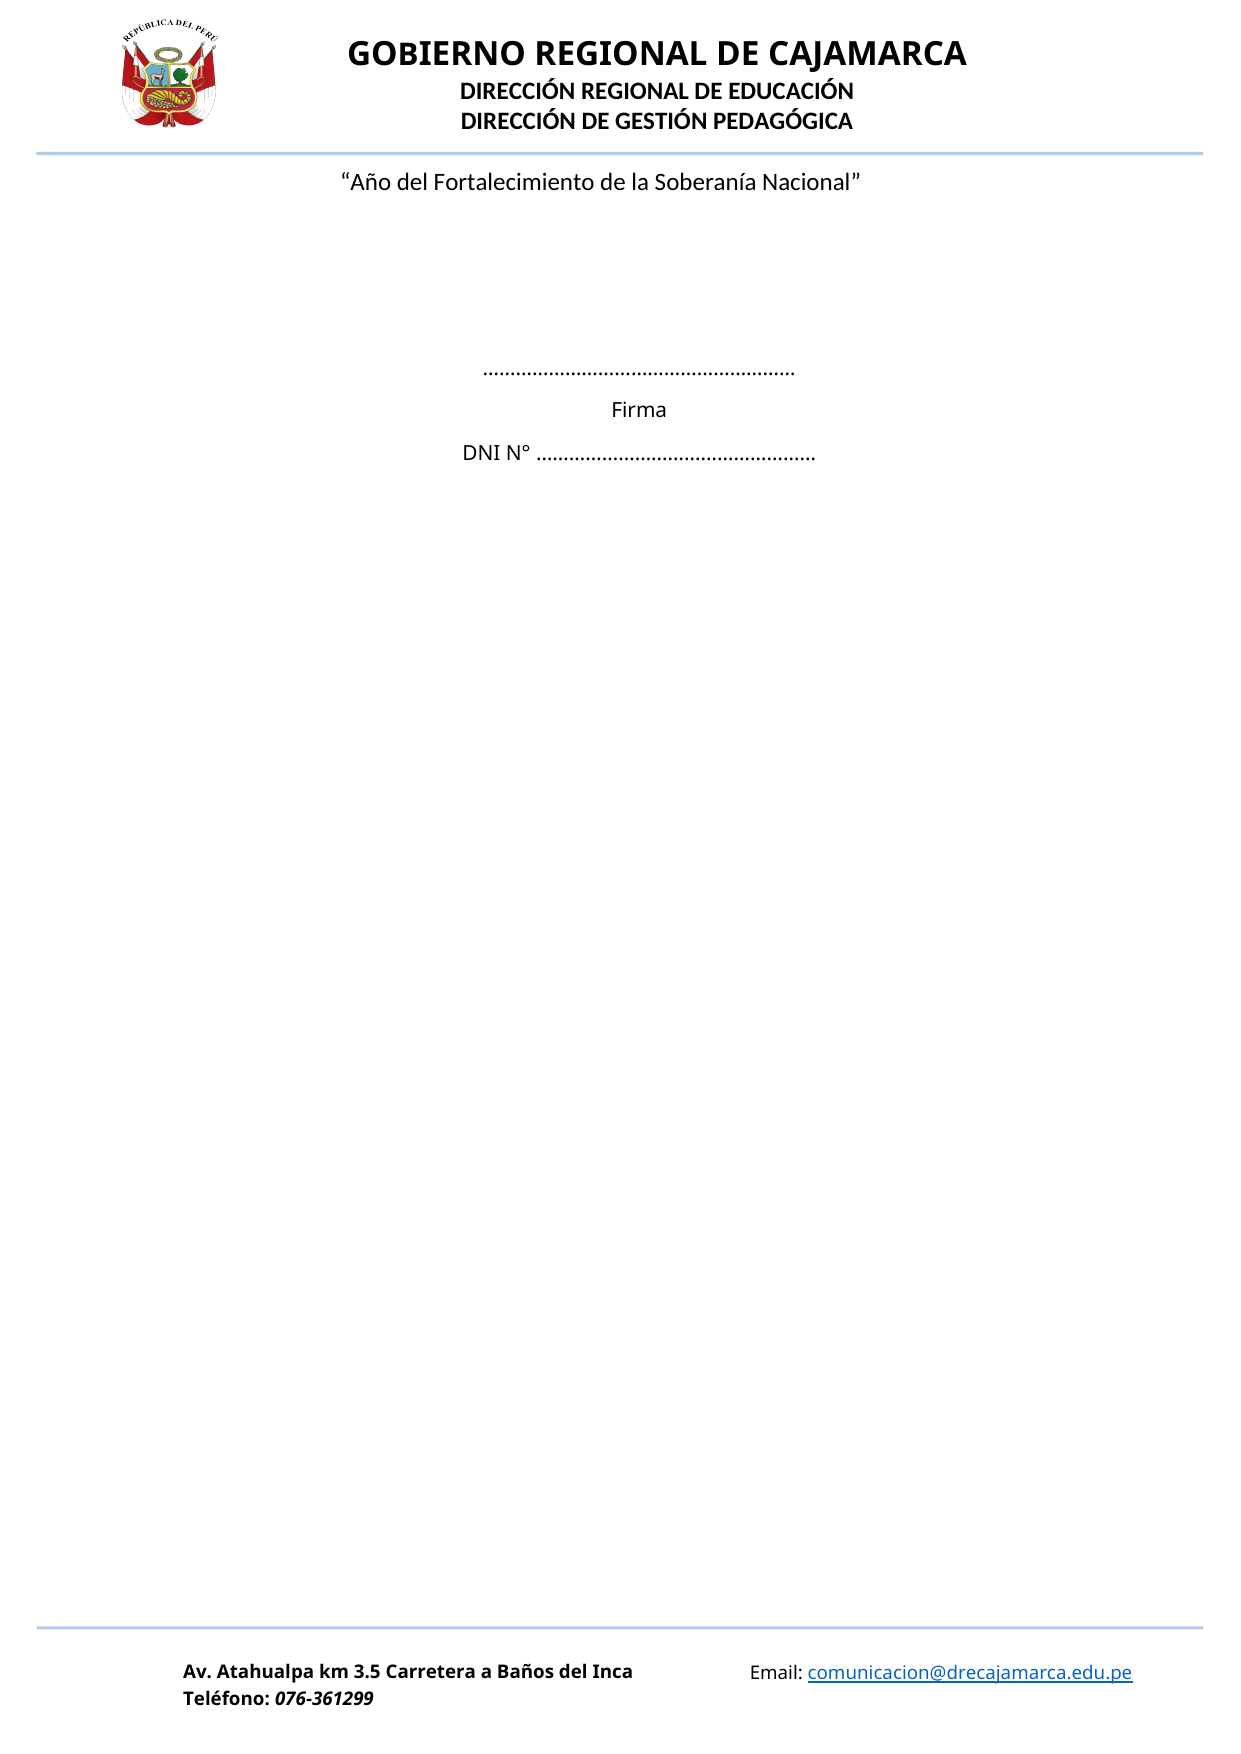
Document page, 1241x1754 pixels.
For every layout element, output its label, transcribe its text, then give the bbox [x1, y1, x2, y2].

text Firma [215, 396, 1063, 424]
text DNI N° …………………………………………… [215, 438, 1063, 467]
text ………………………………………………… [215, 353, 1063, 381]
picture [104, 19, 237, 131]
